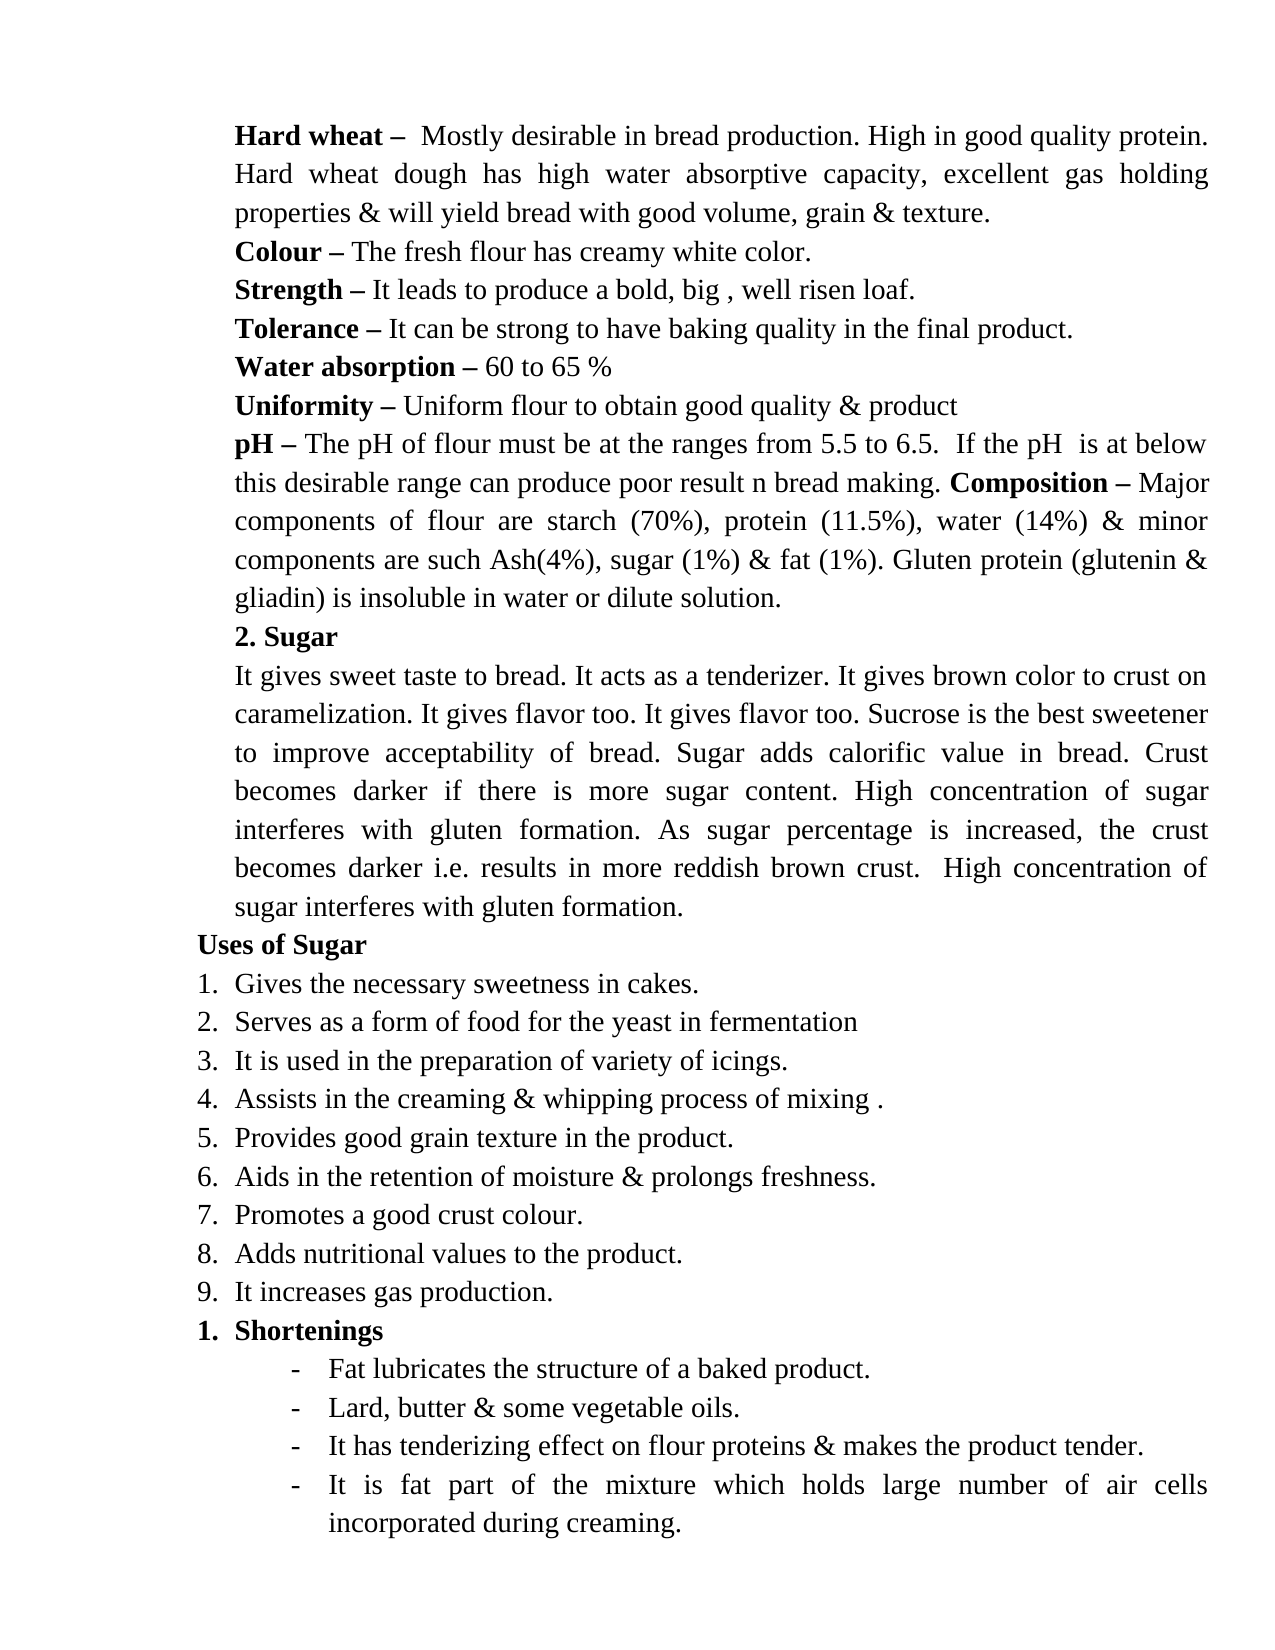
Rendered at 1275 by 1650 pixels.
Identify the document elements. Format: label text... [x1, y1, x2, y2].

list Uses of Sugar [197, 927, 1209, 961]
list Uniformity – Uniform flour to obtain good quality & product [234, 388, 1209, 421]
list Aids in the retention of moisture & prolongs freshness. [197, 1159, 1209, 1192]
list Tolerance – It can be strong to have baking quality in the final product. [234, 311, 1209, 344]
list Colour – The fresh flour has creamy white color. [234, 234, 1209, 267]
list pH – The pH of flour must be at the ranges from 5.5 to 6.5. If the pH is at below this desirable range can produce poor result n bread making. Composition – Major components of flour are starch (70%), protein (11.5%), water (14%) & minor components are such Ash(4%), sugar (1%) & fat (1%). Gluten protein (glutenin & gliadin) is insoluble in water or dilute solution. [234, 426, 1209, 614]
list Water absorption – 60 to 65 % [234, 349, 1209, 383]
list Fat lubricates the structure of a baked product. [291, 1351, 1209, 1385]
list Serves as a form of food for the yeast in fermentation [197, 1004, 1209, 1038]
list Gives the necessary sweetness in cakes. [197, 966, 1209, 999]
list Promotes a good crust colour. [197, 1197, 1209, 1231]
list Lard, butter & some vegetable oils. [291, 1390, 1209, 1423]
list Provides good grain texture in the product. [197, 1120, 1209, 1154]
list Assists in the creaming & whipping process of mixing . [197, 1082, 1209, 1115]
list Adds nutritional values to the product. [197, 1236, 1209, 1269]
list Hard wheat – Mostly desirable in bread production. High in good quality protein. Hard wheat dough has high water absorptive capacity, excellent gas holding properties & will yield bread with good volume, grain & texture. [234, 118, 1209, 229]
list It increases gas production. [197, 1274, 1209, 1308]
list It gives sweet taste to bread. It acts as a tenderizer. It gives brown color to crust on caramelization. It gives flavor too. It gives flavor too. Sucrose is the best sweetener to improve acceptability of bread. Sugar adds calorific value in bread. Crust becomes darker if there is more sugar content. High concentration of sugar interferes with gluten formation. As sugar percentage is increased, the crust becomes darker i.e. results in more reddish brown crust. High concentration of sugar interferes with gluten formation. [234, 658, 1209, 922]
list Shortenings [197, 1313, 1209, 1346]
list It is fat part of the mixture which holds large number of air cells incorporated during creaming. [291, 1467, 1209, 1539]
list It is used in the preparation of variety of icings. [197, 1043, 1209, 1077]
list It has tenderizing effect on flour proteins & makes the product tender. [291, 1428, 1209, 1462]
list 2. Sugar [234, 619, 1209, 653]
list Strength – It leads to produce a bold, big , well risen loaf. [234, 272, 1209, 306]
